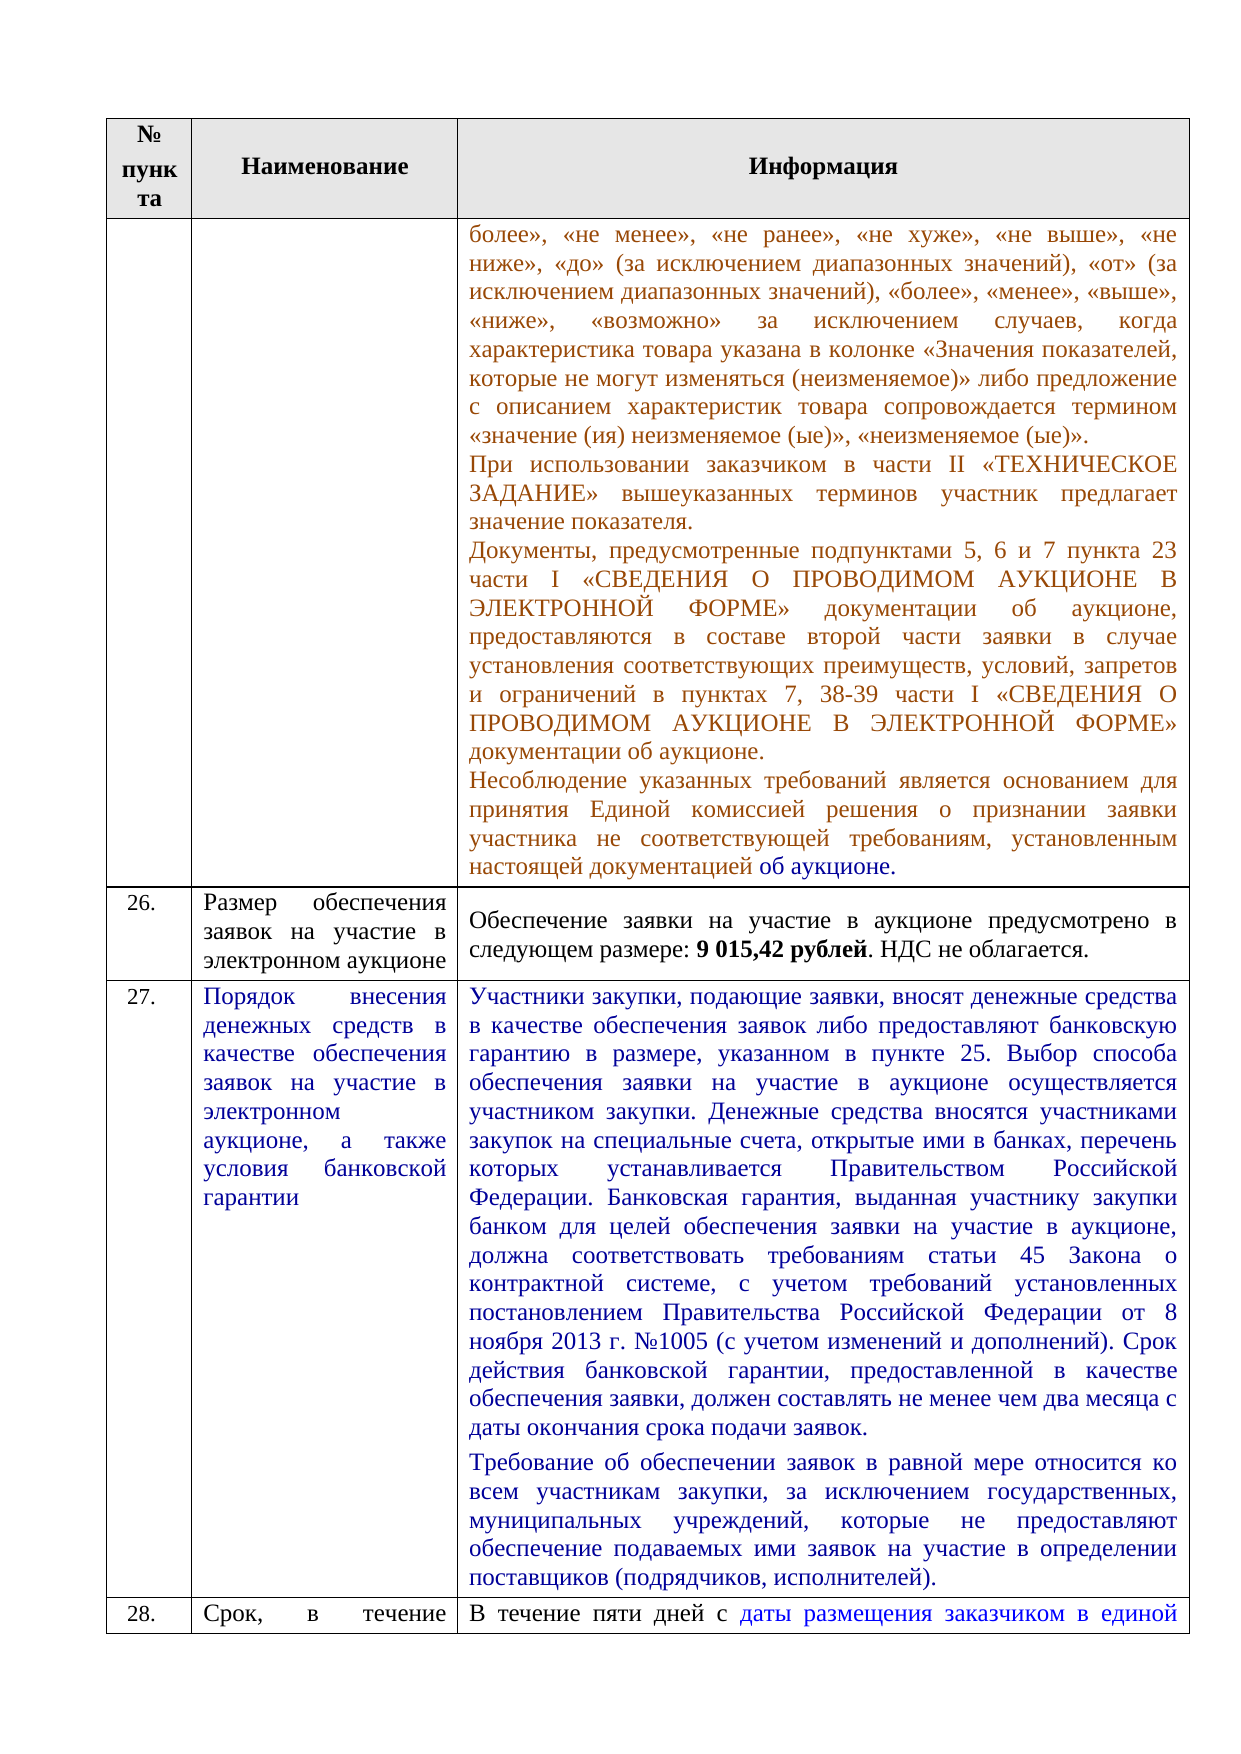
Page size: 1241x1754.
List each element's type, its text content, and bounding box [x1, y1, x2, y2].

table_cell [107, 981, 191, 1597]
table_cell [107, 1598, 191, 1633]
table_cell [192, 219, 457, 886]
table_header № пункта [107, 119, 191, 218]
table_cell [458, 219, 1189, 886]
table_header Информация [458, 119, 1189, 218]
table_cell Участники закупки, подающие заявки, вносят денежные средства в качестве обеспечения заявок либо предоставляют банковскую гарантию в размере, указанном в пункте 25. Выбор способа обеспечения заявки на участие в аукционе осуществляется участником закупки. Денежные средства вносятся участниками закупок на специальные счета, открытые ими в банках, перечень которых устанавливается Правительством Российской Федерации. Банковская гарантия, выданная участнику закупки банком для целей обеспечения заявки на участие в аукционе, должна соответствовать требованиям статьи 45 Закона о контрактной системе, с учетом требований установленных постановлением Правительства Российской Федерации от 8 ноября 2013 г. №1005 (с учетом изменений и дополнений). Срок действия банковской гарантии, предоставленной в качестве обеспечения заявки, должен составлять не менее чем два месяца с даты окончания срока подачи заявок. Требование об обеспечении заявок в равной мере относится ко всем участникам закупки, за исключением государственных, муниципальных учреждений, которые не предоставляют обеспечение подаваемых ими заявок на участие в определении поставщиков (подрядчиков, исполнителей). [458, 981, 1189, 1597]
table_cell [192, 1598, 457, 1633]
table_cell [107, 888, 191, 980]
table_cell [458, 1598, 1189, 1633]
table_cell Обеспечение заявки на участие в аукционе предусмотрено в следующем размере: 9 015,42 рублей. НДС не облагается. [458, 888, 1189, 980]
table_header Наименование [192, 119, 457, 218]
table_cell Размер обеспечения заявок на участие в электронном аукционе [192, 888, 457, 980]
table_cell [107, 219, 191, 886]
table_cell Порядок внесения денежных средств в качестве обеспечения заявок на участие в электронном аукционе, а также условия банковской гарантии [192, 981, 457, 1597]
